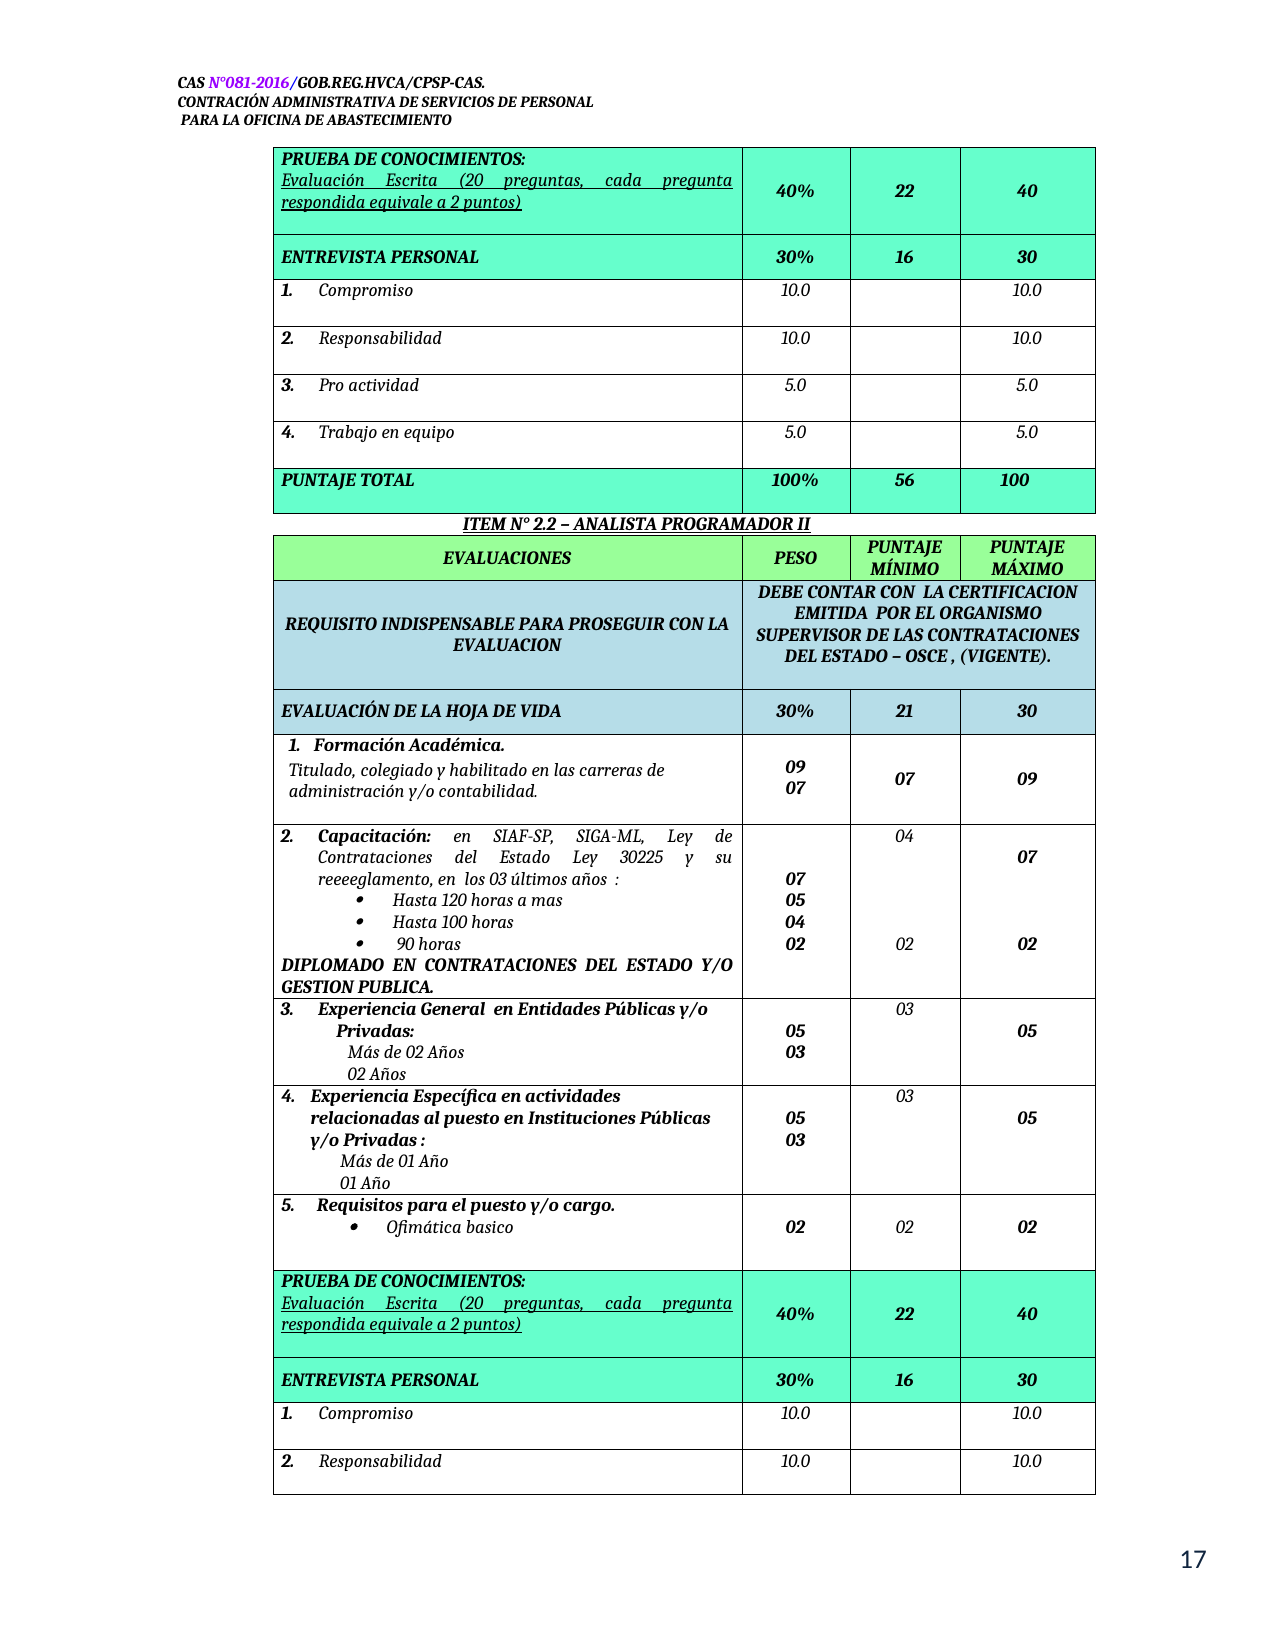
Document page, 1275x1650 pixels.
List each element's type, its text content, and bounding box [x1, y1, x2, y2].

table_cell 5.0 [961, 375, 1095, 421]
table_cell 100 [961, 469, 1095, 513]
table_cell 40% [743, 1271, 850, 1357]
table_cell 10.0 [961, 1450, 1095, 1493]
table_cell [851, 422, 960, 468]
table_cell 5.0 [743, 375, 850, 421]
table_cell PUNTAJE TOTAL [274, 469, 742, 513]
table_cell [851, 1450, 960, 1493]
table_cell 05 03 [743, 999, 850, 1085]
table_cell 10.0 [961, 327, 1095, 373]
table_cell 10.0 [961, 1403, 1095, 1449]
table_cell 07 02 [961, 825, 1095, 998]
table_cell EVALUACIÓN DE LA HOJA DE VIDA [274, 690, 742, 734]
table_cell PRUEBA DE CONOCIMIENTOS: Evaluación Escrita (20 preguntas, cada pregunta respondida equivale a 2 puntos) [274, 1271, 742, 1357]
table_cell 05 03 [743, 1086, 850, 1194]
table_cell Pro actividad [274, 375, 742, 421]
table_cell 03 [851, 1086, 960, 1194]
table_cell 21 [851, 690, 960, 734]
table_cell 22 [851, 1271, 960, 1357]
table_cell [851, 375, 960, 421]
table_cell 5.0 [961, 422, 1095, 468]
table_cell 16 [851, 1358, 960, 1402]
table_cell 09 07 [743, 735, 850, 824]
table_cell 16 [851, 235, 960, 279]
table_cell Compromiso [274, 280, 742, 326]
table_cell ENTREVISTA PERSONAL [274, 235, 742, 279]
table_cell 22 [851, 148, 960, 234]
table_cell 05 [961, 1086, 1095, 1194]
table_header PUNTAJE MÍNIMO [851, 536, 960, 580]
table_cell Formación Académica. Titulado, colegiado y habilitado en las carreras de administración y/o contabilidad. [274, 735, 742, 824]
table_cell 30 [961, 690, 1095, 734]
table_header PUNTAJE MÁXIMO [961, 536, 1095, 580]
table_cell 30 [961, 1358, 1095, 1402]
table_cell 30% [743, 235, 850, 279]
table_cell Responsabilidad [274, 327, 742, 373]
table_cell 10.0 [743, 1403, 850, 1449]
table_cell 07 05 04 02 [743, 825, 850, 998]
table_cell 07 [851, 735, 960, 824]
table_cell 40 [961, 148, 1095, 234]
table_cell Capacitación: en SIAF-SP, SIGA-ML, Ley de Contrataciones del Estado Ley 30225 y su reeeeglamento, en los 03 últimos años : Hasta 120 horas a mas Hasta 100 horas 90 horas DIPLOMADO EN CONTRATACIONES DEL ESTADO Y/O GESTION PUBLICA. [274, 825, 742, 998]
table_cell 40% [743, 148, 850, 234]
table_cell ENTREVISTA PERSONAL [274, 1358, 742, 1402]
text ITEM N° 2.2 – ANALISTA PROGRAMADOR II [177, 514, 1098, 535]
table_cell Experiencia General en Entidades Públicas y/o Privadas: Más de 02 Años 02 Años [274, 999, 742, 1085]
table_header EVALUACIONES [274, 536, 742, 580]
table_header PESO [743, 536, 850, 580]
table_cell DEBE CONTAR CON LA CERTIFICACION EMITIDA POR EL ORGANISMO SUPERVISOR DE LAS CONTRATACIONES DEL ESTADO – OSCE , (VIGENTE). [743, 581, 1095, 689]
table_cell Responsabilidad [274, 1450, 742, 1493]
table_cell 10.0 [743, 1450, 850, 1493]
table_cell 02 [851, 1195, 960, 1270]
table_cell 05 [961, 999, 1095, 1085]
table_cell 30 [961, 235, 1095, 279]
table_cell 04 02 [851, 825, 960, 998]
table_cell 40 [961, 1271, 1095, 1357]
table_cell Compromiso [274, 1403, 742, 1449]
table_cell 02 [961, 1195, 1095, 1270]
table_cell 10.0 [743, 280, 850, 326]
table_cell 5.0 [743, 422, 850, 468]
table_cell 56 [851, 469, 960, 513]
table_cell 100% [743, 469, 850, 513]
table_cell 03 [851, 999, 960, 1085]
table_cell REQUISITO INDISPENSABLE PARA PROSEGUIR CON LA EVALUACION [274, 581, 742, 689]
table_cell 30% [743, 690, 850, 734]
table_cell Trabajo en equipo [274, 422, 742, 468]
table_cell Experiencia Específica en actividades relacionadas al puesto en Instituciones Públicas y/o Privadas : Más de 01 Año 01 Año [274, 1086, 742, 1194]
table_cell 30% [743, 1358, 850, 1402]
table_cell [851, 327, 960, 373]
table_cell [851, 1403, 960, 1449]
table_cell 10.0 [743, 327, 850, 373]
table_cell 09 [961, 735, 1095, 824]
table_cell [851, 280, 960, 326]
table_cell 02 [743, 1195, 850, 1270]
table_cell PRUEBA DE CONOCIMIENTOS: Evaluación Escrita (20 preguntas, cada pregunta respondida equivale a 2 puntos) [274, 148, 742, 234]
table_cell Requisitos para el puesto y/o cargo. Ofimática basico [274, 1195, 742, 1270]
table_cell 10.0 [961, 280, 1095, 326]
